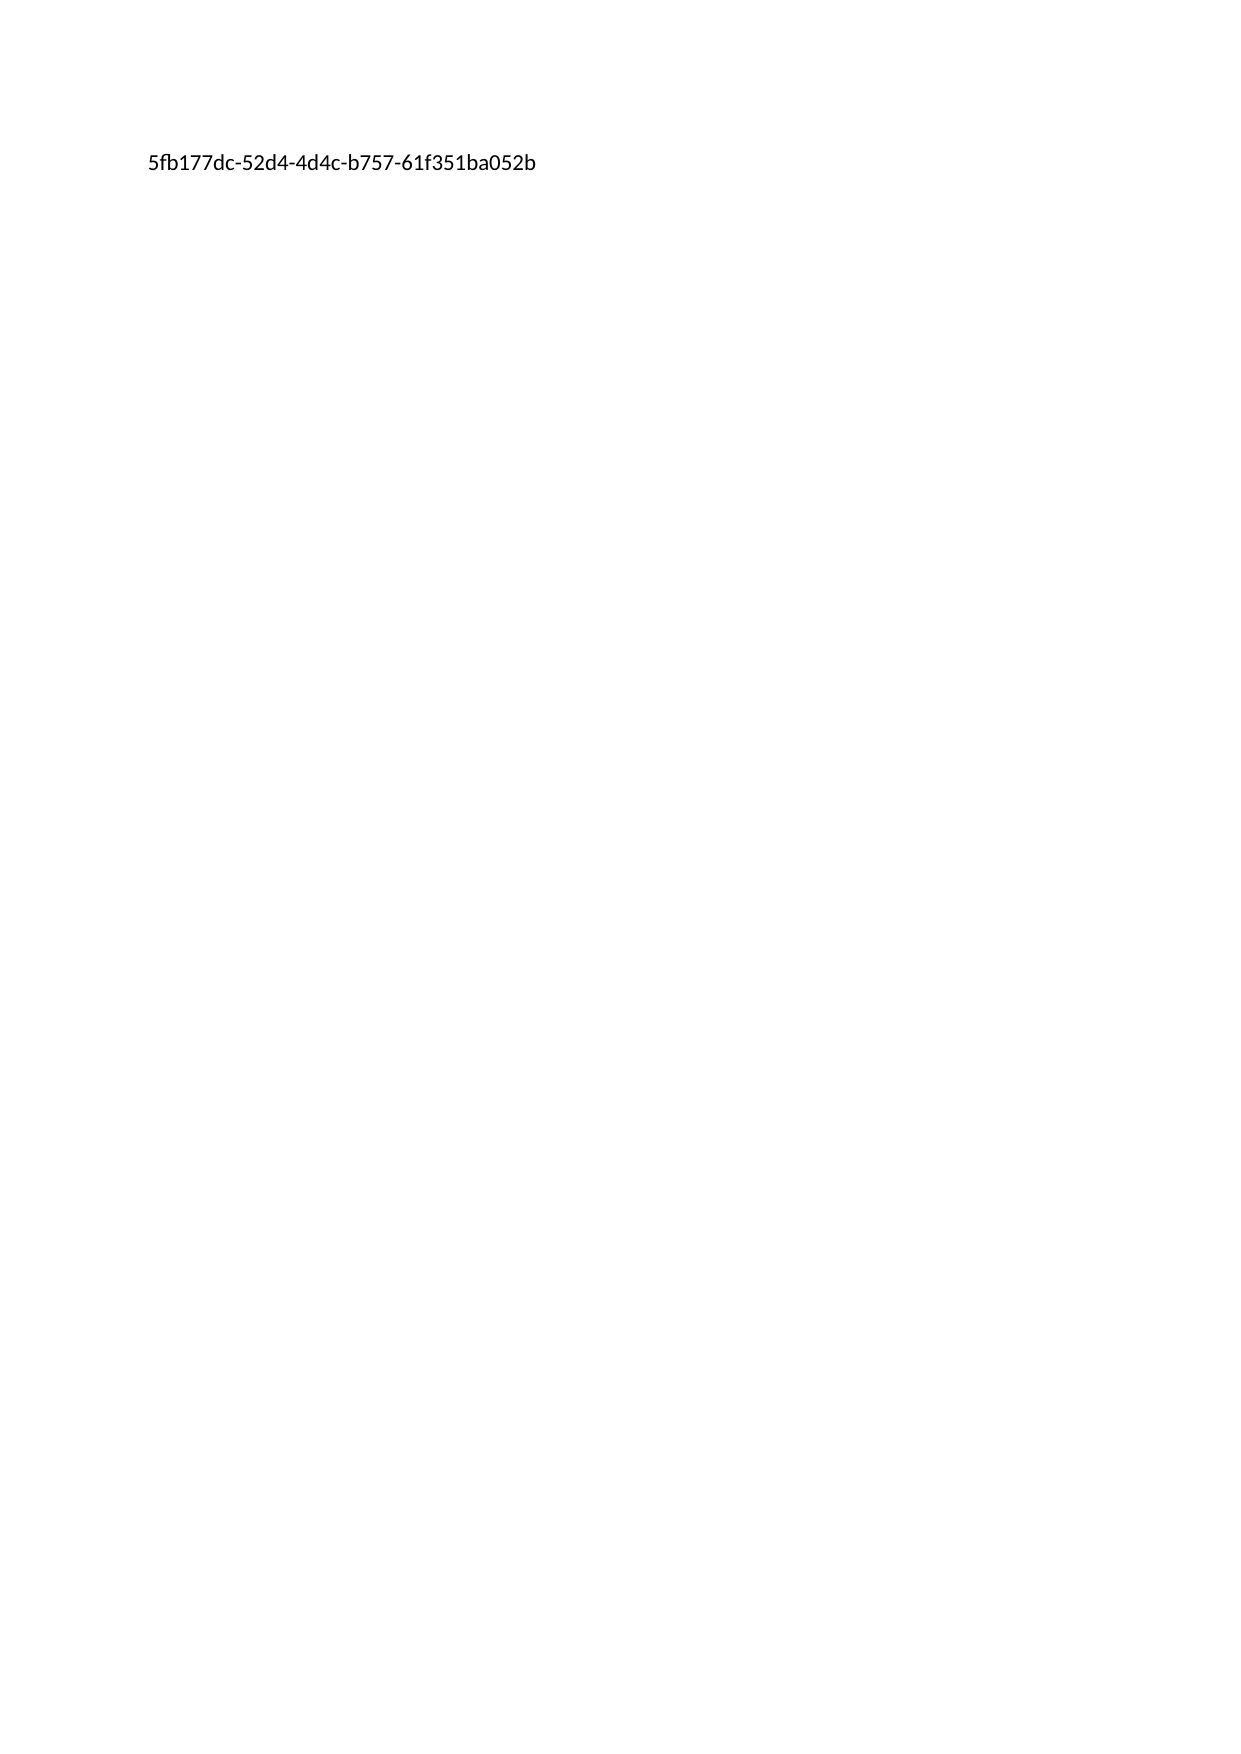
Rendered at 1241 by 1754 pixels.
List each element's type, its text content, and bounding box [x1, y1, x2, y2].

text 5fb177dc-52d4-4d4c-b757-61f351ba052b [148, 148, 1093, 176]
